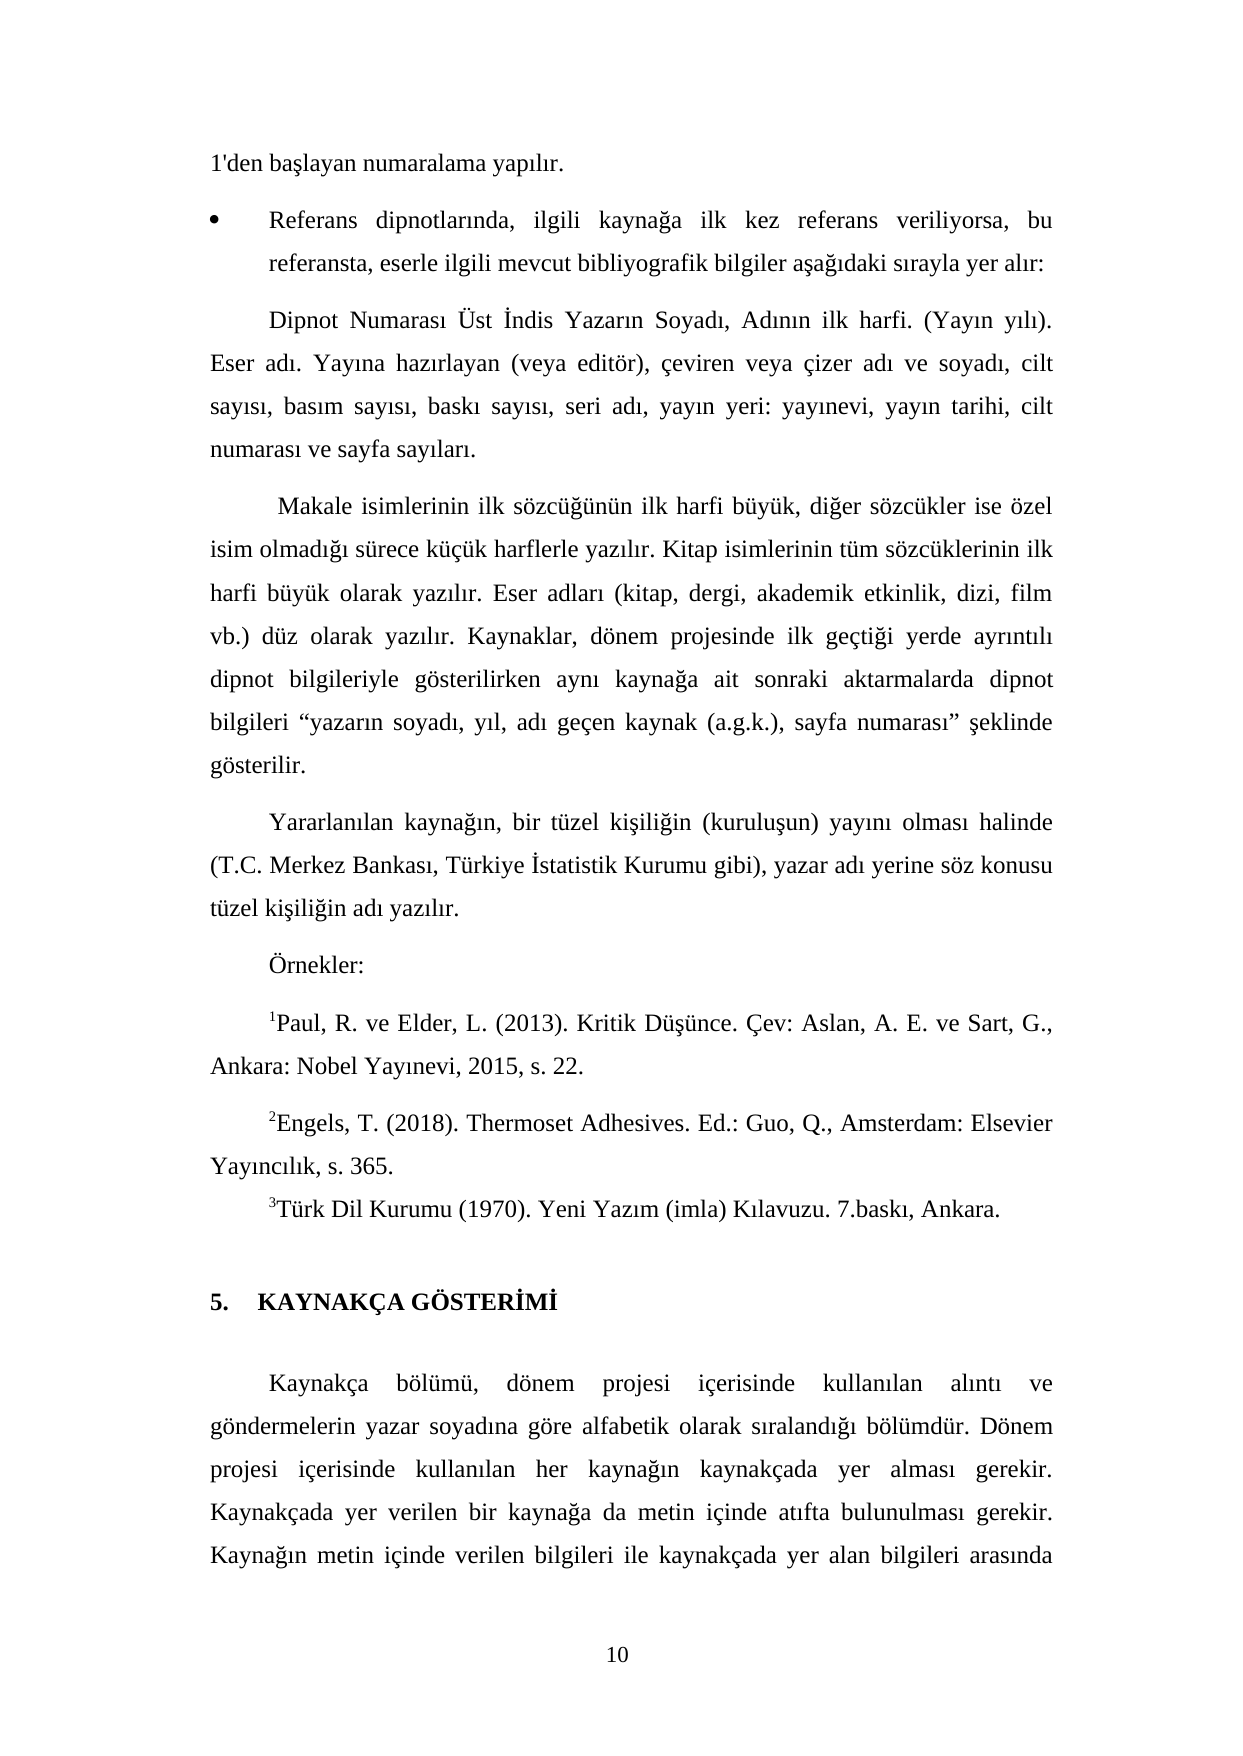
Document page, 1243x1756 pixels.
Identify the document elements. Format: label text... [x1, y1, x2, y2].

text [210, 1368, 1054, 1569]
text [210, 148, 1054, 176]
text 1Paul, R. ve Elder, L. (2013). Kritik Düşünce. Çev: Aslan, A. E. ve Sart, G., Ankara: Nobel Yayınevi, 2015, s. 22. [210, 1008, 1054, 1079]
text 3Türk Dil Kurumu (1970). Yeni Yazım (imla) Kılavuzu. 7.baskı, Ankara. [210, 1194, 1054, 1223]
list Referans dipnotlarında, ilgili kaynağa ilk kez referans veriliyorsa, bu referansta, eserle ilgili mevcut bibliyografik bilgiler aşağıdaki sırayla yer alır: [210, 205, 1054, 277]
text 2Engels, T. (2018). Thermoset Adhesives. Ed.: Guo, Q., Amsterdam: Elsevier Yayıncılık, s. 365. [210, 1108, 1054, 1180]
text Yararlanılan kaynağın, bir tüzel kişiliğin (kuruluşun) yayını olması halinde (T.C. Merkez Bankası, Türkiye İstatistik Kurumu gibi), yazar adı yerine söz konusu tüzel kişiliğin adı yazılır. [210, 807, 1054, 922]
list KAYNAKÇA GÖSTERİMİ [210, 1287, 1054, 1316]
text Dipnot Numarası Üst İndis Yazarın Soyadı, Adının ilk harfi. (Yayın yılı). Eser adı. Yayına hazırlayan (veya editör), çeviren veya çizer adı ve soyadı, cilt sayısı, basım sayısı, baskı sayısı, seri adı, yayın yeri: yayınevi, yayın tarihi, cilt numarası ve sayfa sayıları. [210, 305, 1054, 463]
text Örnekler: [210, 951, 1054, 979]
text Makale isimlerinin ilk sözcüğünün ilk harfi büyük, diğer sözcükler ise özel isim olmadığı sürece küçük harflerle yazılır. Kitap isimlerinin tüm sözcüklerinin ilk harfi büyük olarak yazılır. Eser adları (kitap, dergi, akademik etkinlik, dizi, film vb.) düz olarak yazılır. Kaynaklar, dönem projesinde ilk geçtiği yerde ayrıntılı dipnot bilgileriyle gösterilirken aynı kaynağa ait sonraki aktarmalarda dipnot bilgileri “yazarın soyadı, yıl, adı geçen kaynak (a.g.k.), sayfa numarası” şeklinde gösterilir. [210, 491, 1054, 779]
